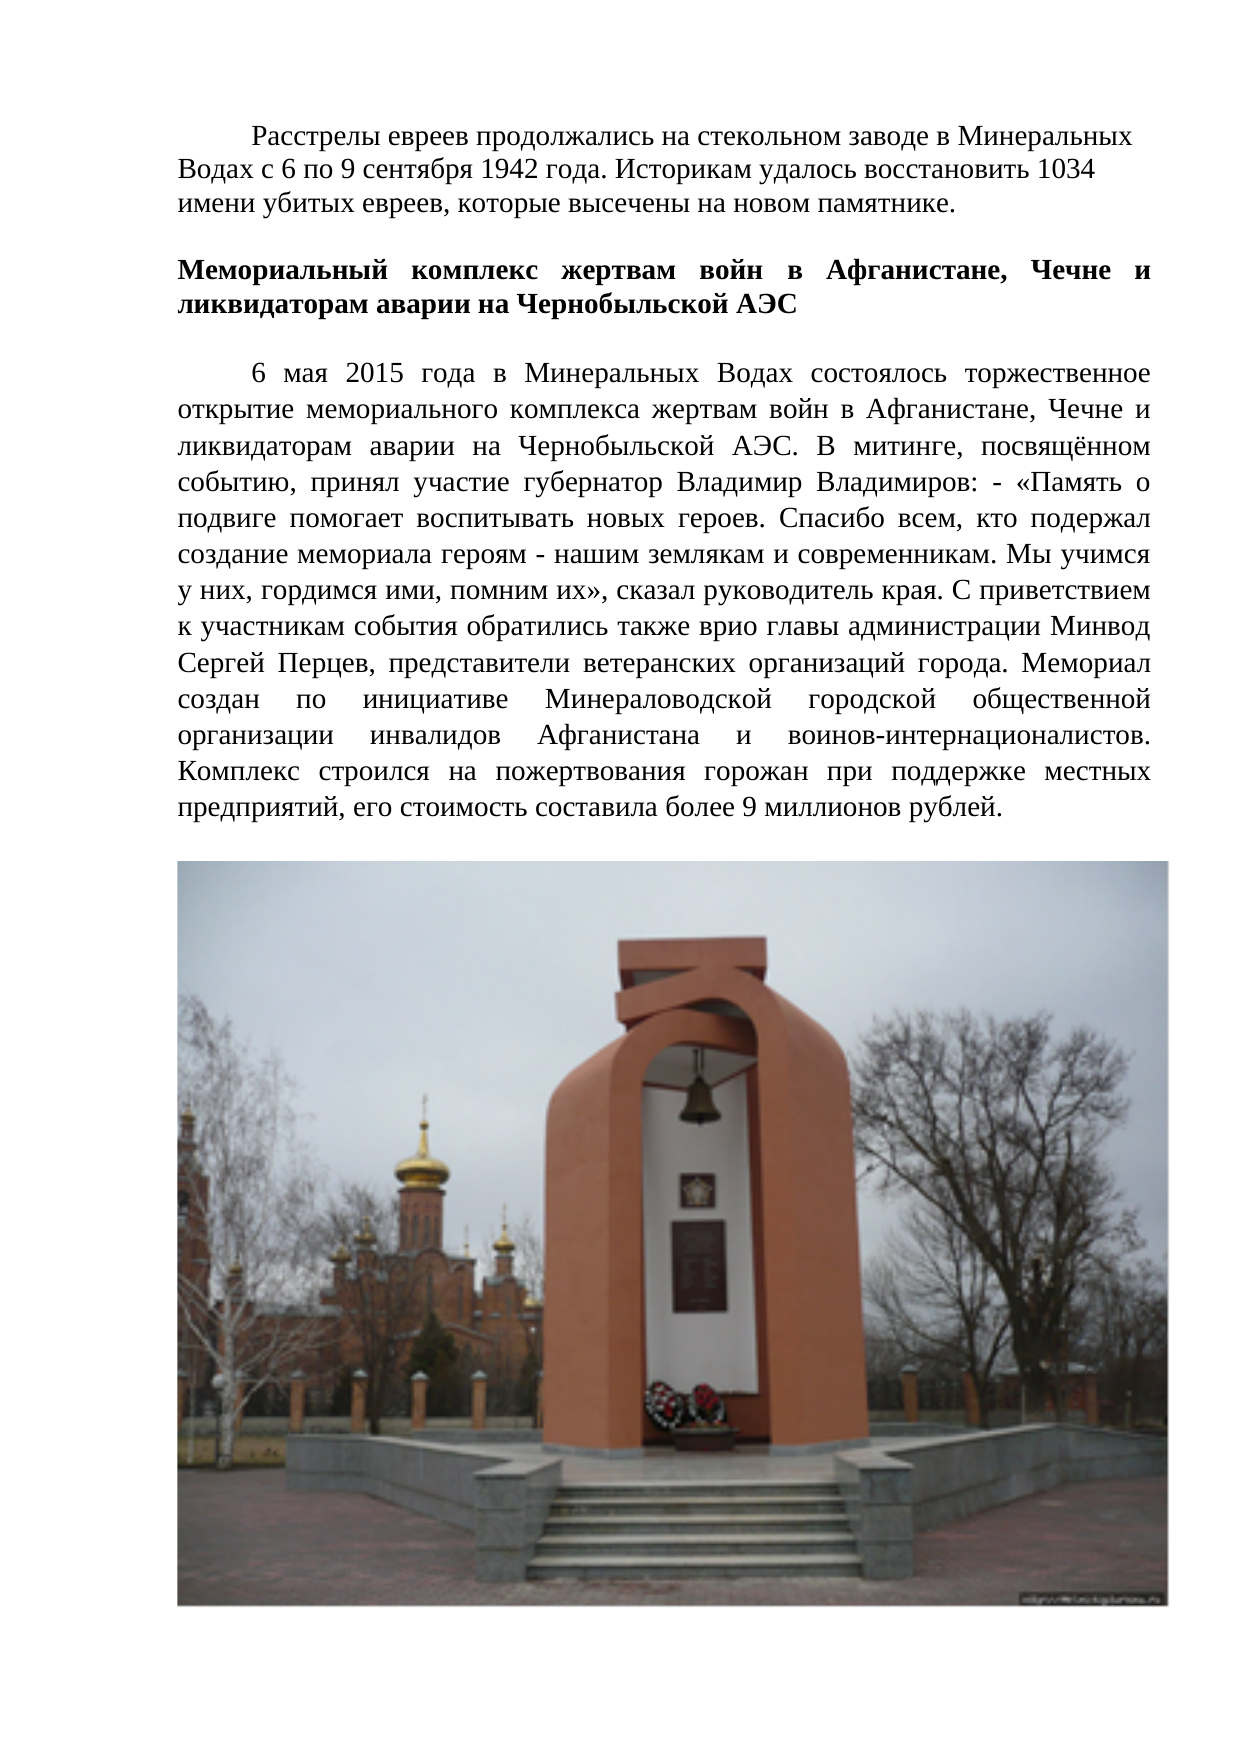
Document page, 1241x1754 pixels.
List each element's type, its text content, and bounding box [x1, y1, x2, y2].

text Мемориальный комплекс жертвам войн в Афганистане, Чечне и ликвидаторам аварии на Чернобыльской АЭС [177, 252, 1152, 319]
picture [177, 861, 1172, 1610]
text Расстрелы евреев продолжались на стекольном заводе в Минеральных Водах с 6 по 9 сентября 1942 года. Историкам удалось восстановить 1034 имени убитых евреев, которые высечены на новом памятнике. [177, 118, 1152, 219]
